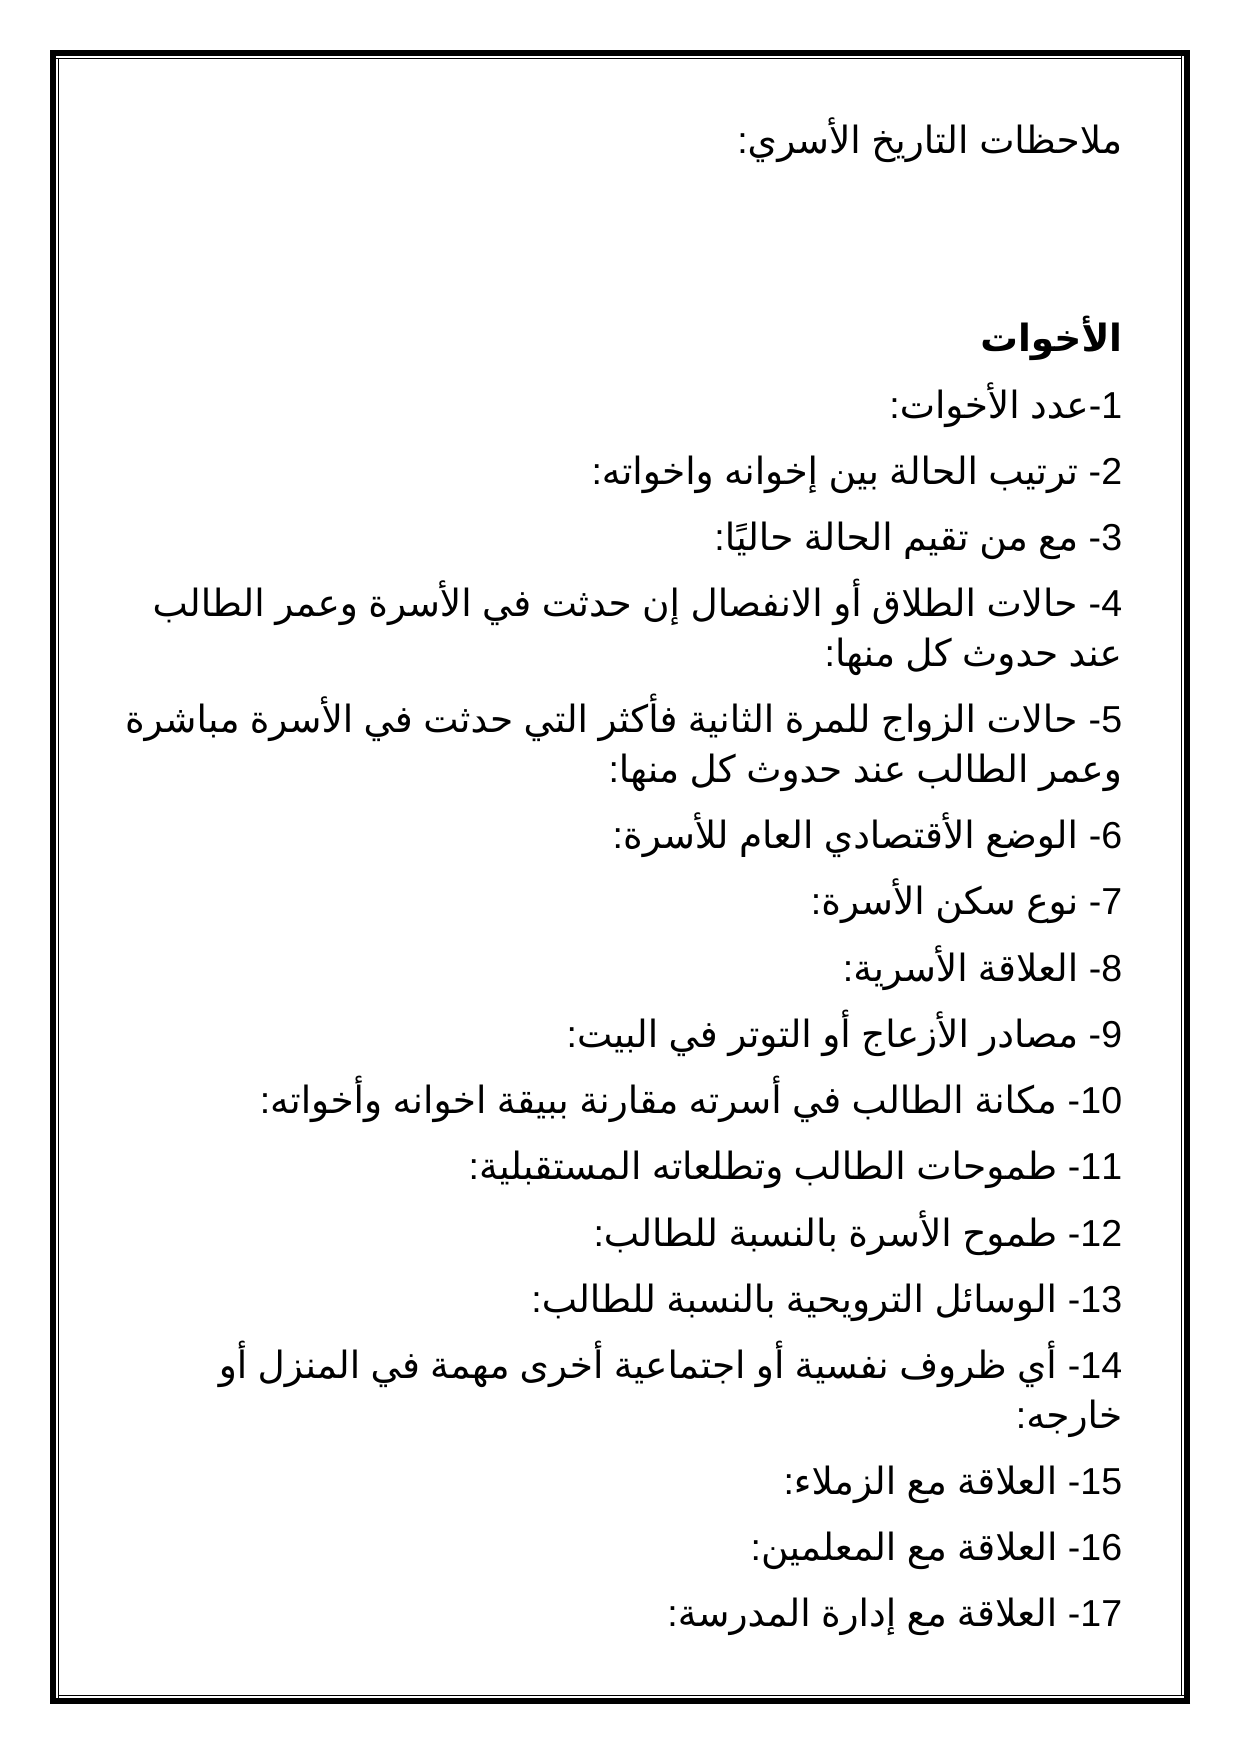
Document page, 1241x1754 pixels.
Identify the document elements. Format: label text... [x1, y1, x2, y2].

text الأخوات [118, 317, 1122, 360]
text 16- العلاقة مع المعلمين: [118, 1525, 1122, 1568]
text 3- مع من تقيم الحالة حاليًا: [118, 515, 1122, 558]
text 8- العلاقة الأسرية: [118, 946, 1122, 989]
text 7- نوع سكن الأسرة: [118, 879, 1122, 923]
text 10- مكانة الطالب في أسرته مقارنة ببيقة اخوانه وأخواته: [118, 1078, 1122, 1121]
text 17- العلاقة مع إدارة المدرسة: [118, 1592, 1122, 1635]
text 13- الوسائل الترويحية بالنسبة للطالب: [118, 1277, 1122, 1320]
text 5- حالات الزواج للمرة الثانية فأكثر التي حدثت في الأسرة مباشرة وعمر الطالب عند حدوث كل منها: [118, 697, 1122, 790]
text 1-عدد الأخوات: [118, 383, 1122, 426]
text 11- طموحات الطالب وتطلعاته المستقبلية: [118, 1144, 1122, 1188]
text 14- أي ظروف نفسية أو اجتماعية أخرى مهمة في المنزل أو خارجه: [118, 1343, 1122, 1436]
text 2- ترتيب الحالة بين إخوانه واخواته: [118, 449, 1122, 492]
text 4- حالات الطلاق أو الانفصال إن حدثت في الأسرة وعمر الطالب عند حدوث كل منها: [118, 582, 1122, 674]
text 12- طموح الأسرة بالنسبة للطالب: [118, 1211, 1122, 1254]
text 15- العلاقة مع الزملاء: [118, 1459, 1122, 1502]
text 9- مصادر الأزعاج أو التوتر في البيت: [118, 1012, 1122, 1055]
text ملاحظات التاريخ الأسري: [118, 118, 1122, 161]
text 6- الوضع الأقتصادي العام للأسرة: [118, 813, 1122, 856]
